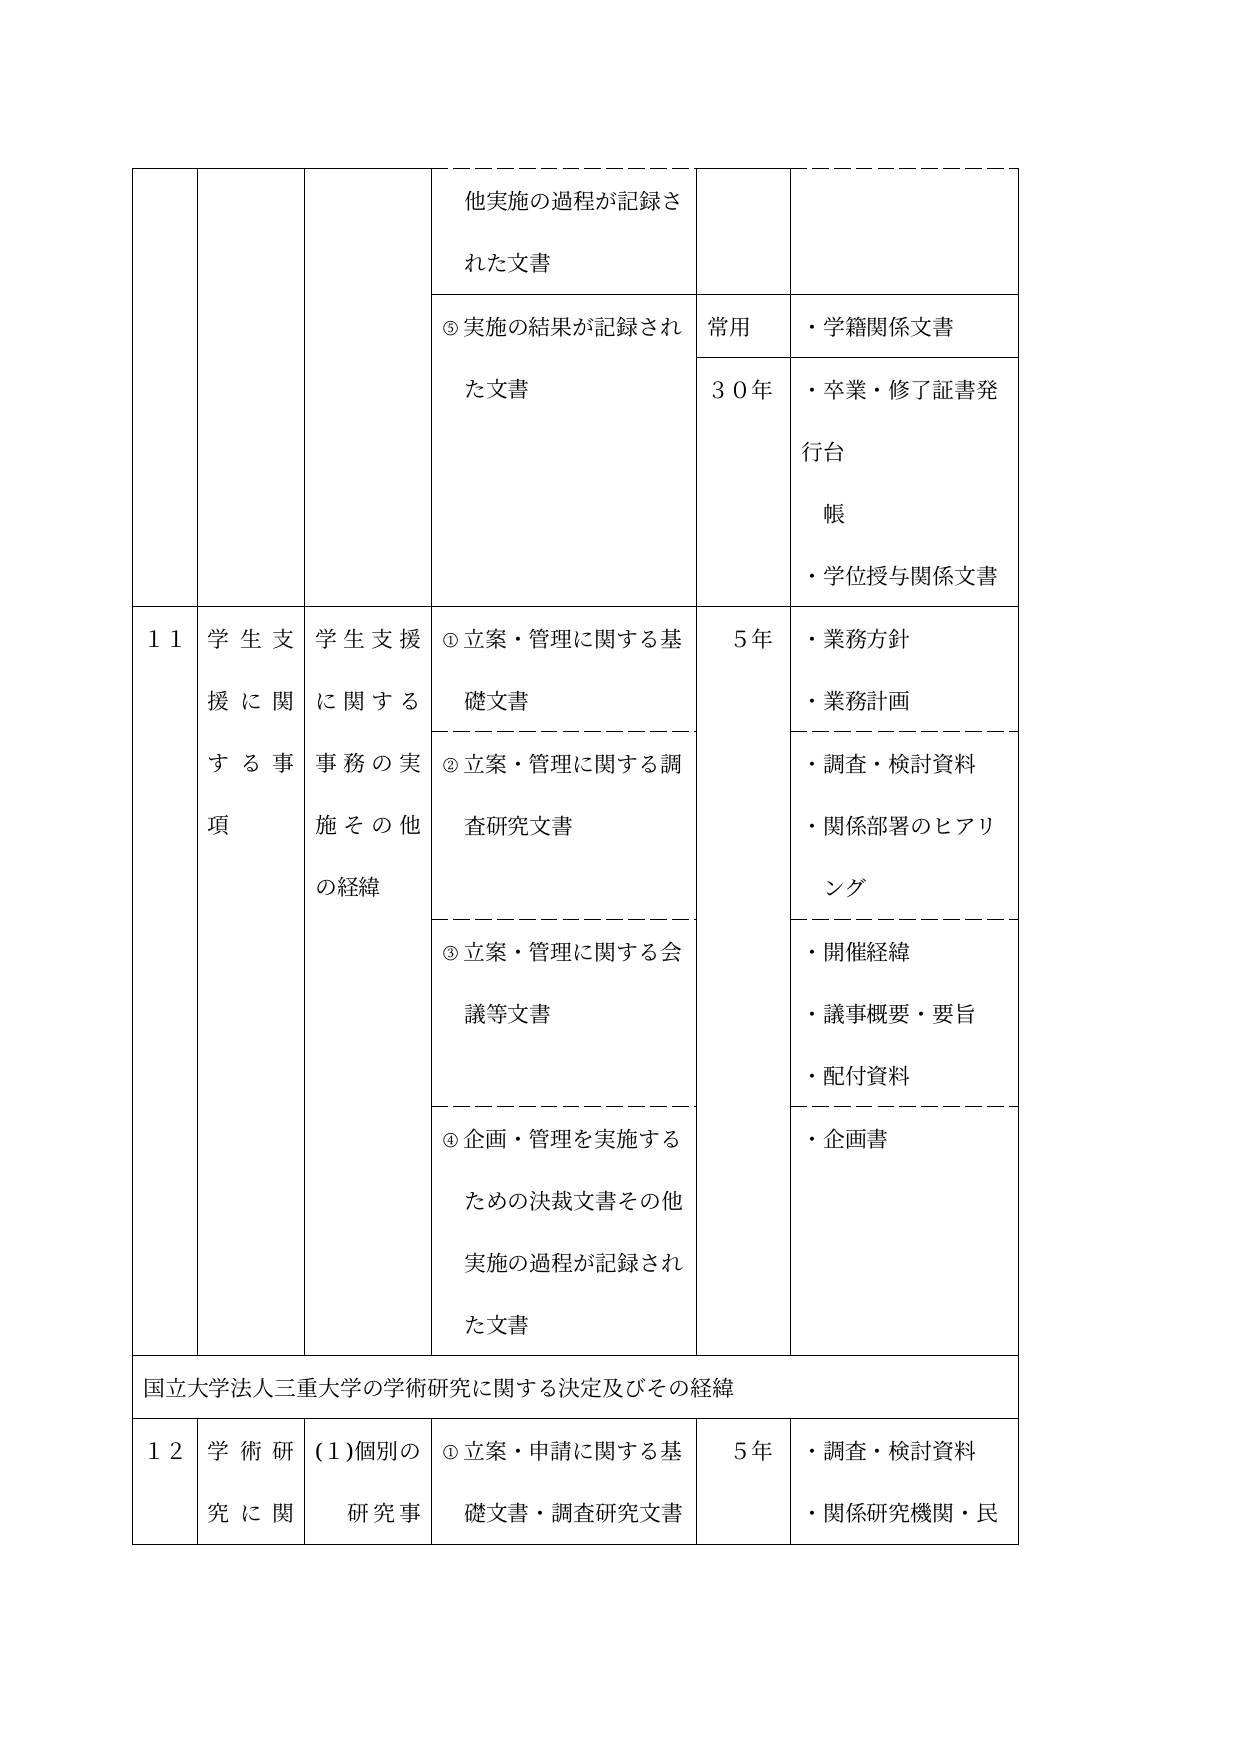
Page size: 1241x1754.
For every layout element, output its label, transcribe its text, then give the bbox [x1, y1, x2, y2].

table_cell ５年 [697, 607, 790, 1355]
table_cell 学生支援に関する事務の実施その他の経緯 [305, 607, 431, 1355]
table_cell ・開催経緯 ・議事概要・要旨 ・配付資料 [791, 919, 1018, 1106]
table_cell ３０年 [697, 358, 790, 606]
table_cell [432, 1419, 696, 1543]
table_cell ・企画書 [791, 168, 1018, 293]
table_cell ・企画書 [791, 1106, 1018, 1355]
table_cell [305, 1419, 431, 1543]
table_cell ②立案・管理に関する調査研究文書 [432, 731, 696, 918]
table_cell ①立案・管理に関する基礎文書 [432, 607, 696, 731]
table_cell ③立案・管理に関する会議等文書 [432, 919, 696, 1106]
table_cell ・学籍関係文書 [791, 295, 1018, 357]
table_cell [791, 1419, 1018, 1543]
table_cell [198, 1419, 304, 1543]
table_cell ④企画・管理を実施するための決裁文書その他実施の過程が記録された文書 [432, 1106, 696, 1355]
table_cell ・業務方針 ・業務計画 [791, 607, 1018, 731]
table_cell ・調査・検討資料 ・関係部署のヒアリング [791, 731, 1018, 918]
table_cell 国立大学法人三重大学の学術研究に関する決定及びその経緯 [133, 1356, 1018, 1418]
table_cell 学生支援に関する事項 [198, 607, 304, 1355]
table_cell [432, 168, 696, 293]
table_cell ⑤実施の結果が記録された文書 [432, 295, 696, 606]
table_cell ・卒業・修了証書発行台 帳 ・学位授与関係文書 [791, 358, 1018, 606]
table_cell ５年 [697, 1419, 790, 1543]
table_cell 常用 [697, 295, 790, 357]
table_cell １２ [133, 1419, 197, 1543]
table_cell １１ [133, 607, 197, 1355]
